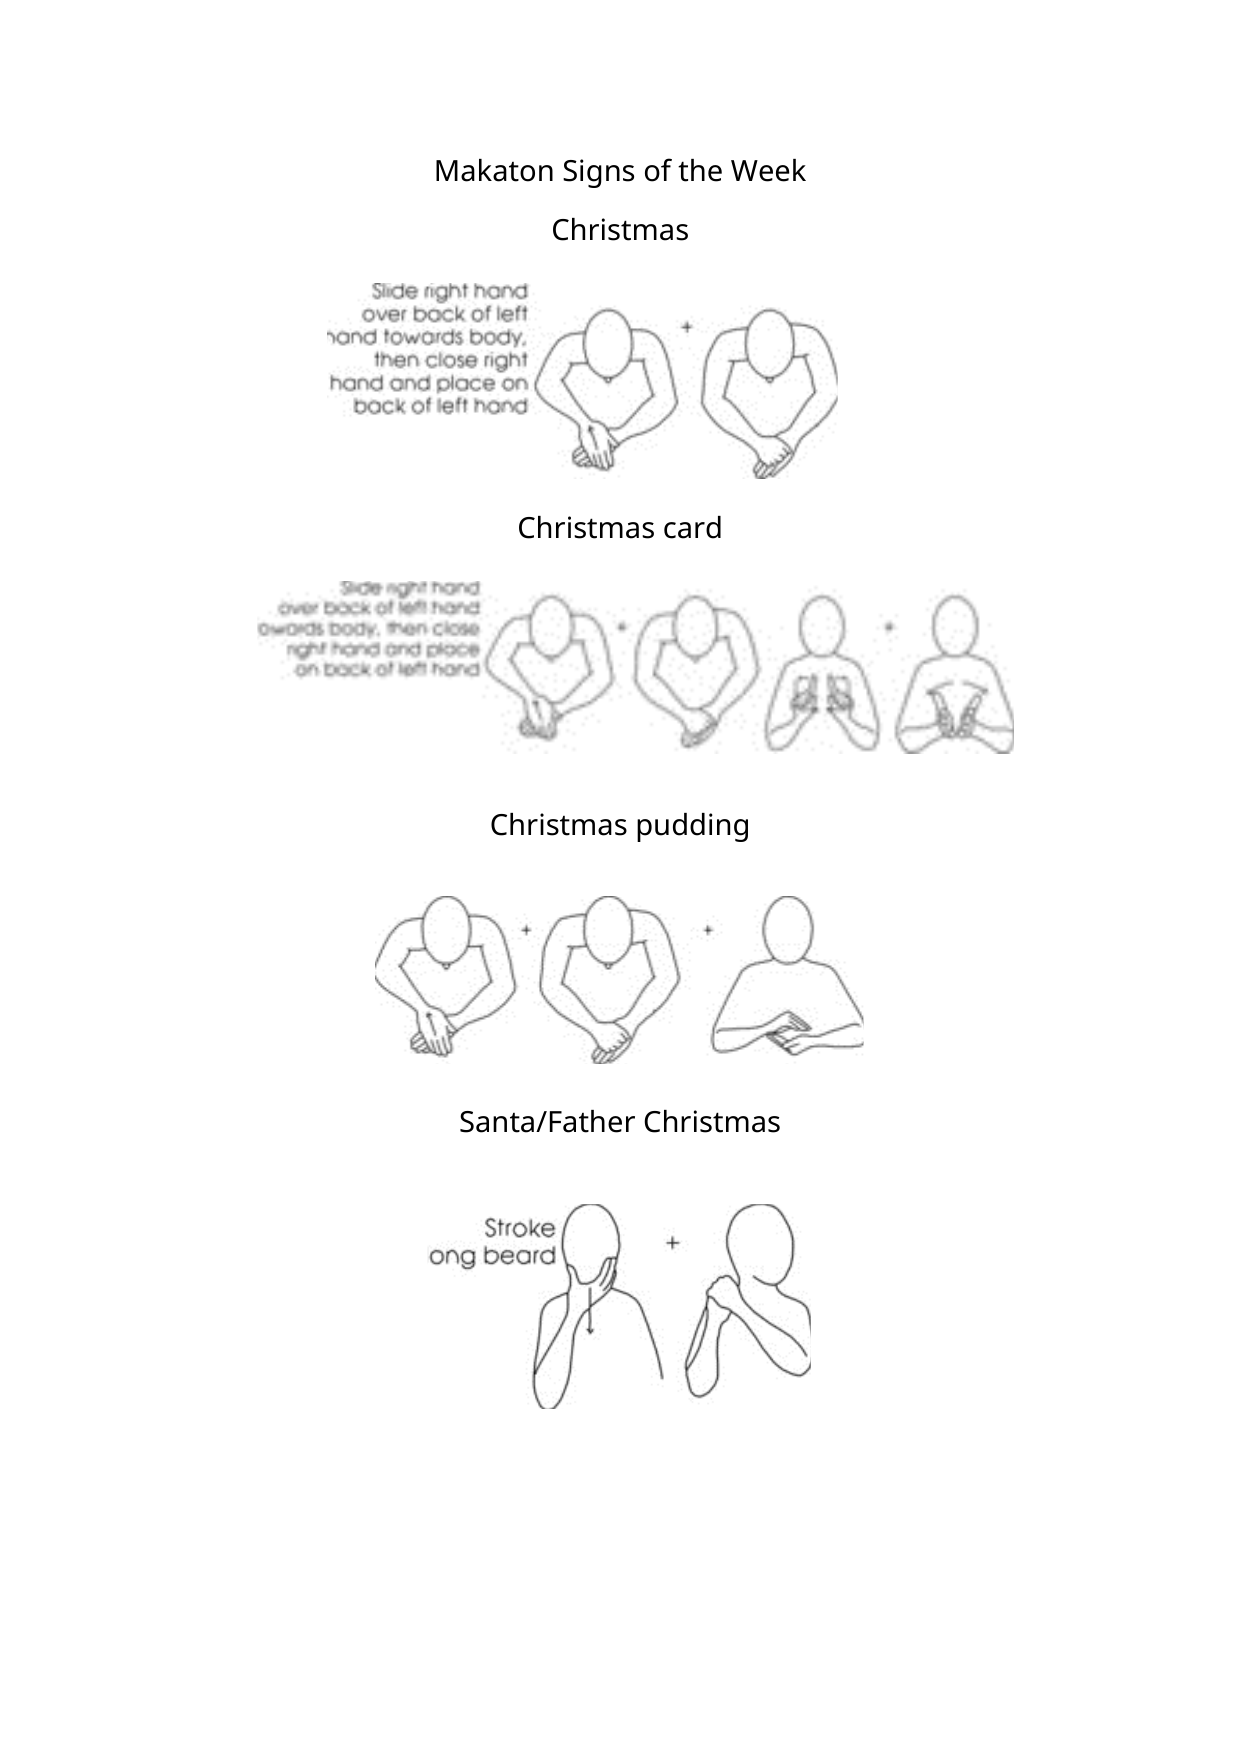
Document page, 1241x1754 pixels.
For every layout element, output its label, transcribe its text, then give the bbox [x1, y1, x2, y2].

text Christmas card [150, 507, 1090, 547]
text Christmas pudding [150, 804, 1090, 844]
picture [426, 1204, 811, 1408]
text Christmas [150, 209, 1090, 249]
picture [254, 581, 1014, 752]
text Santa/Father Christmas [150, 1102, 1090, 1141]
text Makaton Signs of the Week [150, 150, 1090, 190]
picture [373, 896, 864, 1062]
picture [325, 283, 837, 478]
